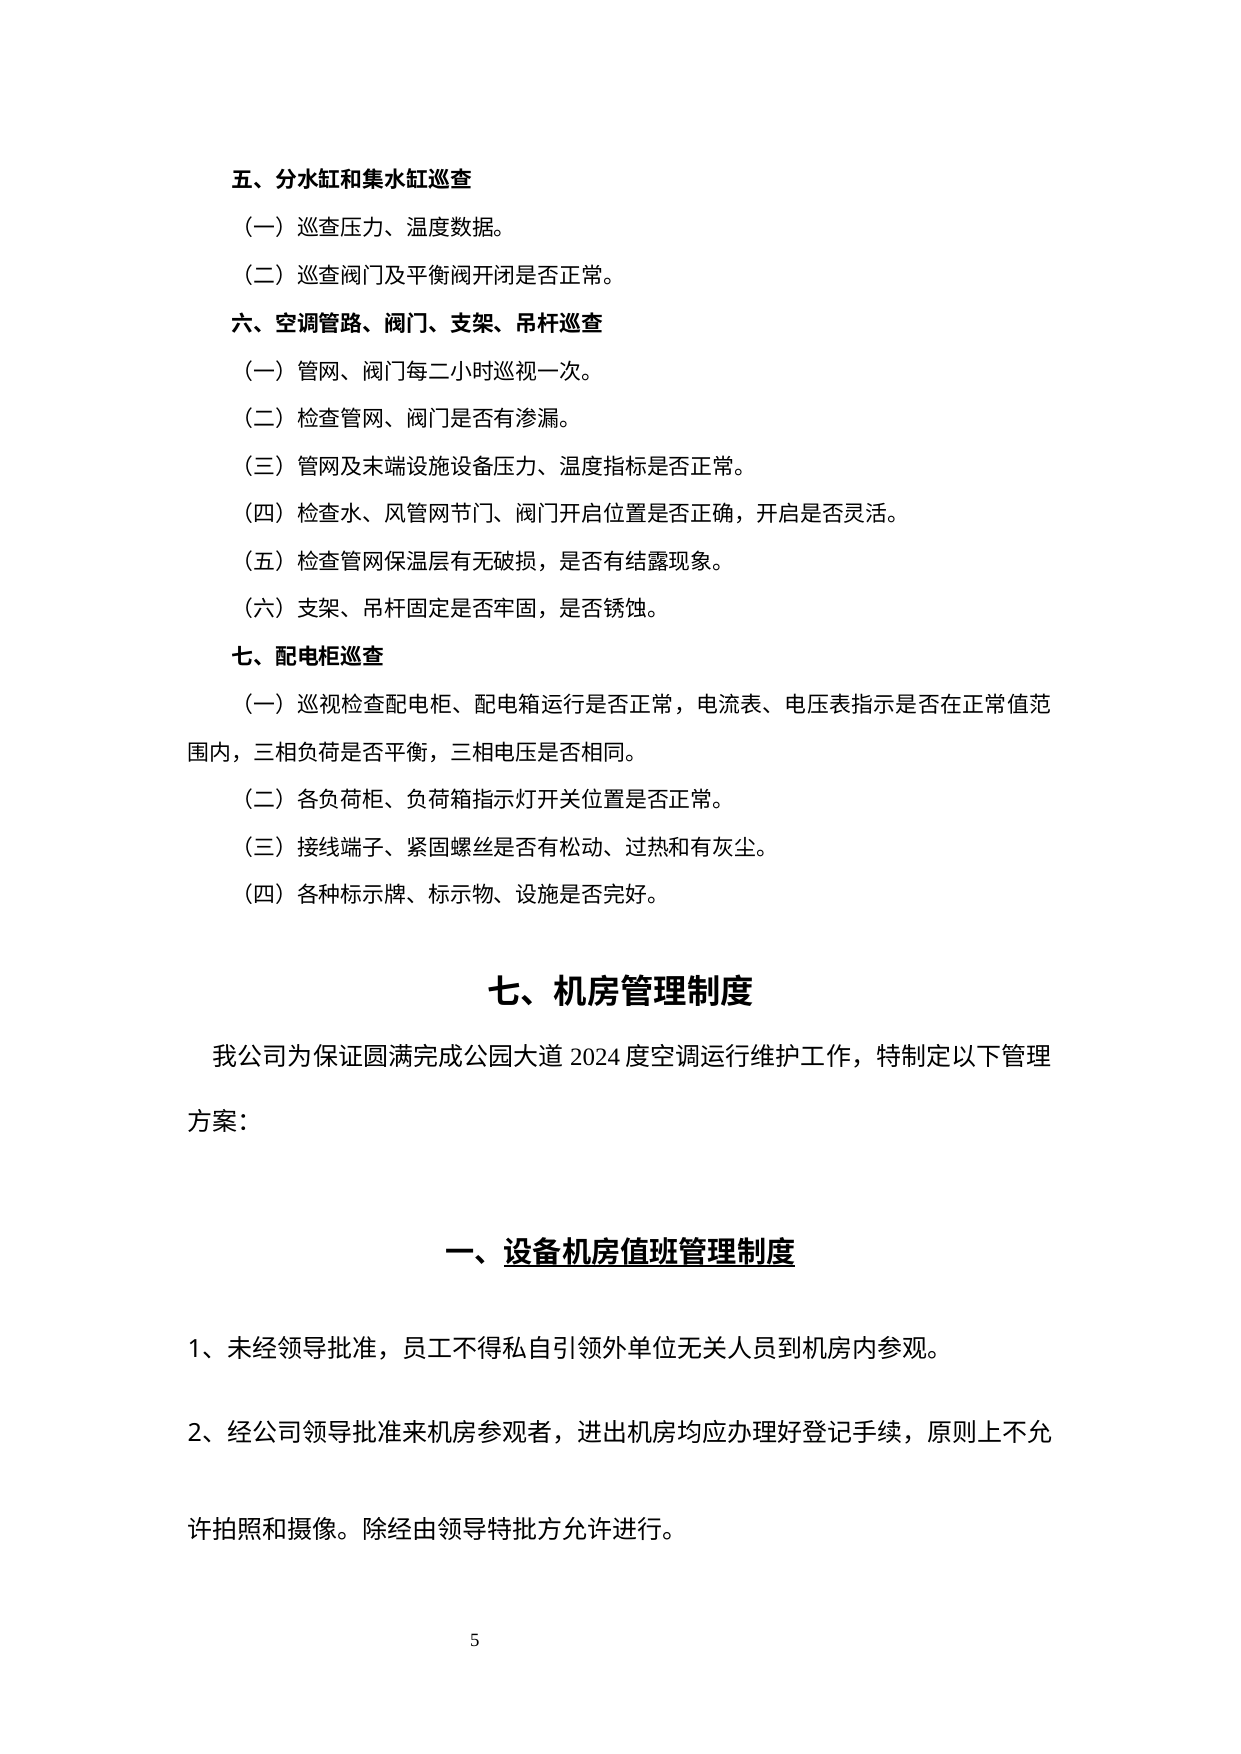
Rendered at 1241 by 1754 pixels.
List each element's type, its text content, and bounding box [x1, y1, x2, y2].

list 管网、阀门每二小时巡视一次。 [187, 354, 1053, 385]
list 支架、吊杆固定是否牢固，是否锈蚀。 [187, 591, 1053, 623]
list 检查管网、阀门是否有渗漏。 [187, 401, 1053, 433]
subtitle 空调管路、阀门、支架、吊杆巡查 [187, 305, 1053, 338]
text 1、未经领导批准，员工不得私自引领外单位无关人员到机房内参观。 [187, 1314, 1053, 1379]
list 检查管网保温层有无破损，是否有结露现象。 [187, 544, 1053, 575]
text 一、设备机房值班管理制度 [187, 1217, 1053, 1282]
subtitle 分水缸和集水缸巡查 [187, 162, 1053, 194]
list 各种标示牌、标示物、设施是否完好。 [187, 877, 1053, 909]
list 接线端子、紧固螺丝是否有松动、过热和有灰尘。 [187, 829, 1053, 861]
list 检查水、风管网节门、阀门开启位置是否正确，开启是否灵活。 [187, 496, 1053, 528]
list 巡视检查配电柜、配电箱运行是否正常，电流表、电压表指示是否在正常值范围内，三相负荷是否平衡，三相电压是否相同。 [187, 687, 1053, 766]
text 2、经公司领导批准来机房参观者，进出机房均应办理好登记手续，原则上不允许拍照和摄像。除经由领导特批方允许进行。 [187, 1398, 1053, 1560]
text 我公司为保证圆满完成公园大道2024度空调运行维护工作，特制定以下管理方案： [187, 1022, 1053, 1152]
list 巡查压力、温度数据。 [187, 210, 1053, 242]
subtitle 七、机房管理制度 [187, 957, 1053, 1022]
list 各负荷柜、负荷箱指示灯开关位置是否正常。 [187, 782, 1053, 814]
subtitle 配电柜巡查 [187, 639, 1053, 671]
list 管网及末端设施设备压力、温度指标是否正常。 [187, 449, 1053, 480]
list 巡查阀门及平衡阀开闭是否正常。 [187, 258, 1053, 289]
